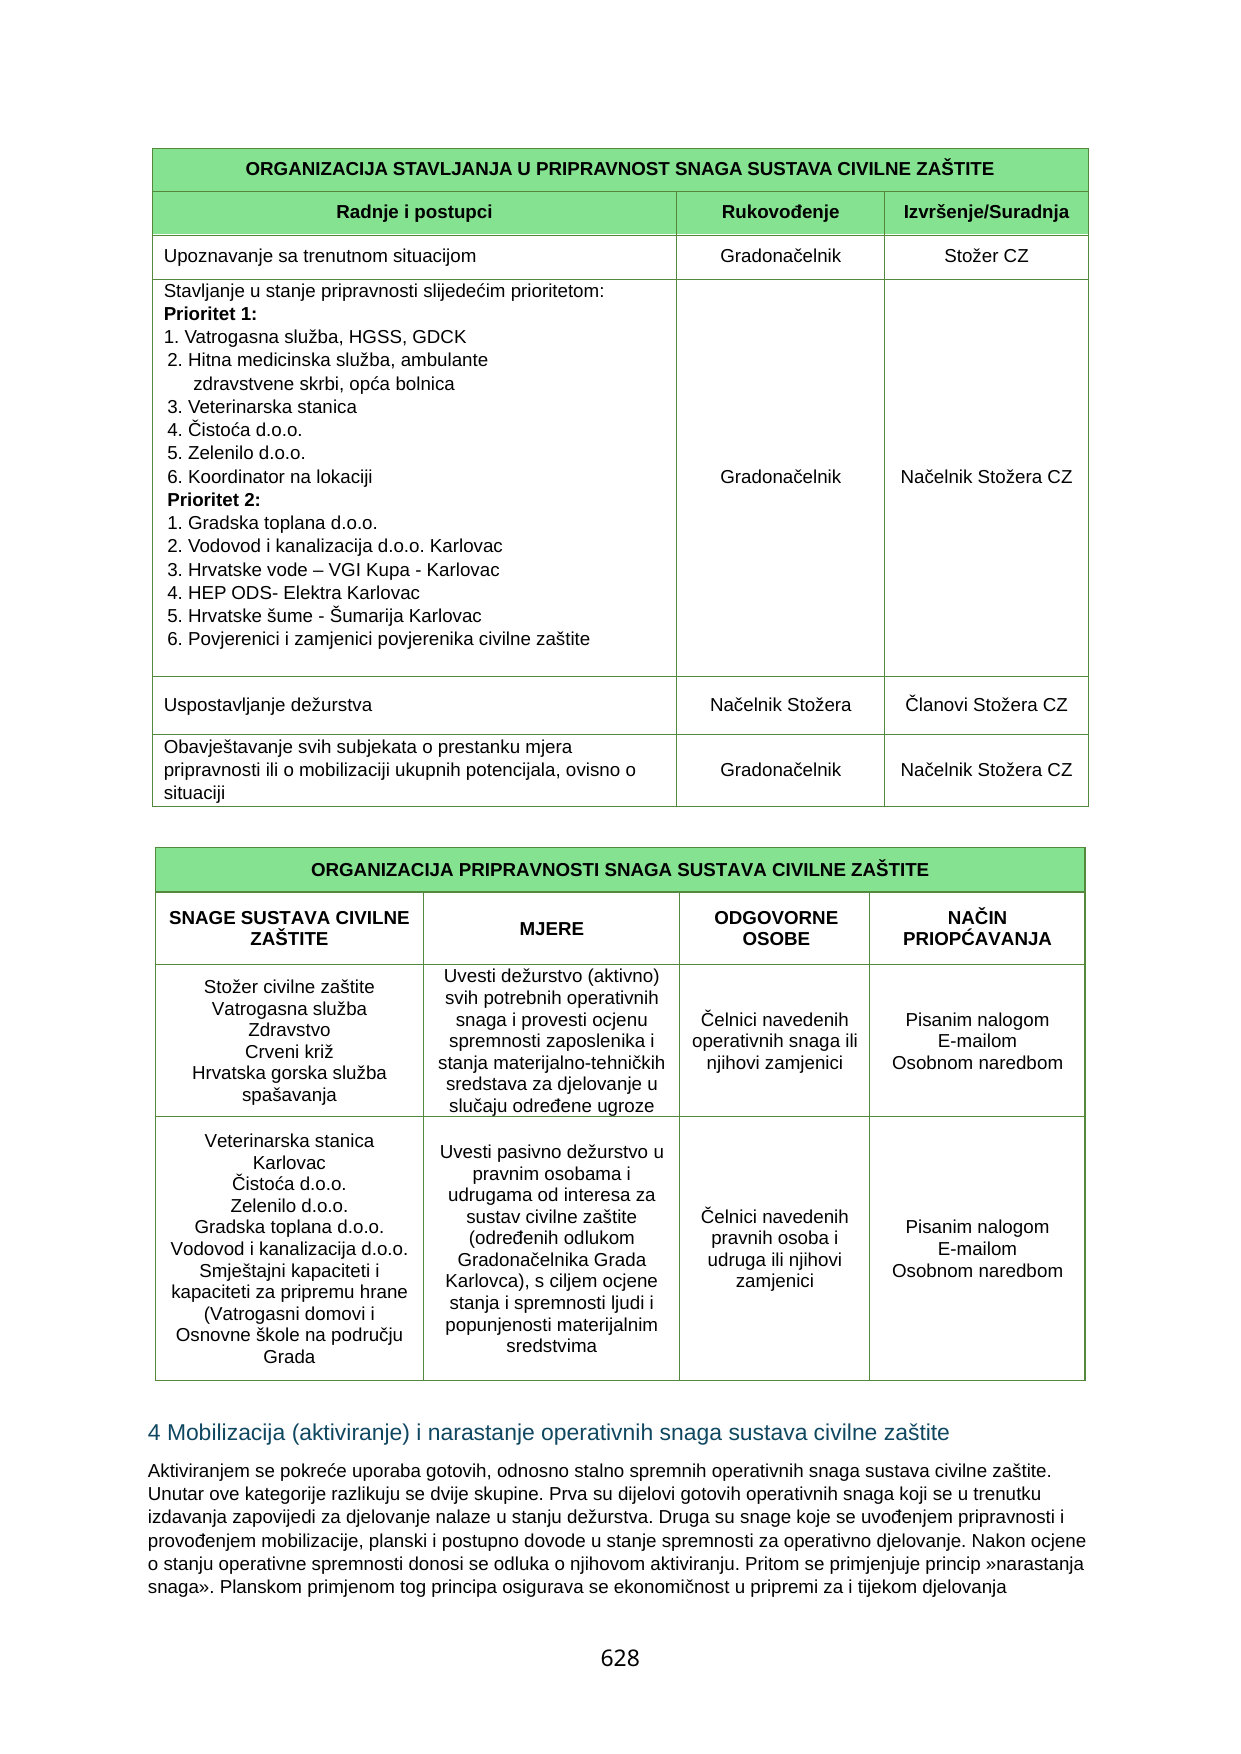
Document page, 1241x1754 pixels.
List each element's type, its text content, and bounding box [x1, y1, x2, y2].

table_cell Članovi Stožera CZ [885, 677, 1088, 734]
table_cell Gradonačelnik [677, 735, 884, 806]
table_cell Načelnik Stožera CZ [885, 280, 1088, 676]
table_cell Uvesti dežurstvo (aktivno) svih potrebnih operativnih snaga i provesti ocjenu spremnosti zaposlenika i stanja materijalno-tehničkih sredstava za djelovanje u slučaju određene ugroze [424, 965, 679, 1116]
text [148, 1460, 1093, 1597]
table_cell NAČIN PRIOPĆAVANJA [870, 893, 1084, 964]
subtitle 4 Mobilizacija (aktiviranje) i narastanje operativnih snaga sustava civilne zaštite [148, 1419, 1093, 1445]
table_cell ODGOVORNE OSOBE [680, 893, 869, 964]
table_cell MJERE [424, 893, 679, 964]
table_cell Rukovođenje [677, 192, 884, 234]
table_cell Pisanim nalogom E-mailom Osobnom naredbom [870, 1117, 1084, 1380]
table_header ORGANIZACIJA STAVLJANJA U PRIPRAVNOST SNAGA SUSTAVA CIVILNE ZAŠTITE [153, 149, 1088, 191]
table_cell SNAGE SUSTAVA CIVILNE ZAŠTITE [156, 893, 423, 964]
table_cell Veterinarska stanica Karlovac Čistoća d.o.o. Zelenilo d.o.o. Gradska toplana d.o.o. Vodovod i kanalizacija d.o.o. Smještajni kapaciteti i kapaciteti za pripremu hrane (Vatrogasni domovi i Osnovne škole na području Grada [156, 1117, 423, 1380]
table_cell Načelnik Stožera [677, 677, 884, 734]
table_cell Stožer CZ [885, 236, 1088, 278]
table_cell Upoznavanje sa trenutnom situacijom [153, 236, 676, 278]
table_cell Uspostavljanje dežurstva [153, 677, 676, 734]
table_cell Radnje i postupci [153, 192, 676, 234]
table_cell Stavljanje u stanje pripravnosti slijedećim prioritetom: Prioritet 1: 1. Vatrogasna služba, HGSS, GDCK 2. Hitna medicinska služba, ambulante zdravstvene skrbi, opća bolnica 3. Veterinarska stanica 4. Čistoća d.o.o. 5. Zelenilo d.o.o. 6. Koordinator na lokaciji Prioritet 2: 1. Gradska toplana d.o.o. 2. Vodovod i kanalizacija d.o.o. Karlovac 3. Hrvatske vode – VGI Kupa - Karlovac 4. HEP ODS- Elektra Karlovac 5. Hrvatske šume - Šumarija Karlovac 6. Povjerenici i zamjenici povjerenika civilne zaštite [153, 280, 676, 676]
table_cell Čelnici navedenih operativnih snaga ili njihovi zamjenici [680, 965, 869, 1116]
table_cell Obavještavanje svih subjekata o prestanku mjera pripravnosti ili o mobilizaciji ukupnih potencijala, ovisno o situaciji [153, 735, 676, 806]
table_cell Gradonačelnik [677, 280, 884, 676]
table_cell Stožer civilne zaštite Vatrogasna služba Zdravstvo Crveni križ Hrvatska gorska služba spašavanja [156, 965, 423, 1116]
table_cell Gradonačelnik [677, 236, 884, 278]
table_cell Izvršenje/Suradnja [885, 192, 1088, 234]
table_cell Pisanim nalogom E-mailom Osobnom naredbom [870, 965, 1084, 1116]
table_cell Čelnici navedenih pravnih osoba i udruga ili njihovi zamjenici [680, 1117, 869, 1380]
table_header ORGANIZACIJA PRIPRAVNOSTI SNAGA SUSTAVA CIVILNE ZAŠTITE [156, 848, 1084, 891]
table_cell Načelnik Stožera CZ [885, 735, 1088, 806]
table_cell Uvesti pasivno dežurstvo u pravnim osobama i udrugama od interesa za sustav civilne zaštite (određenih odlukom Gradonačelnika Grada Karlovca), s ciljem ocjene stanja i spremnosti ljudi i popunjenosti materijalnim sredstvima [424, 1117, 679, 1380]
